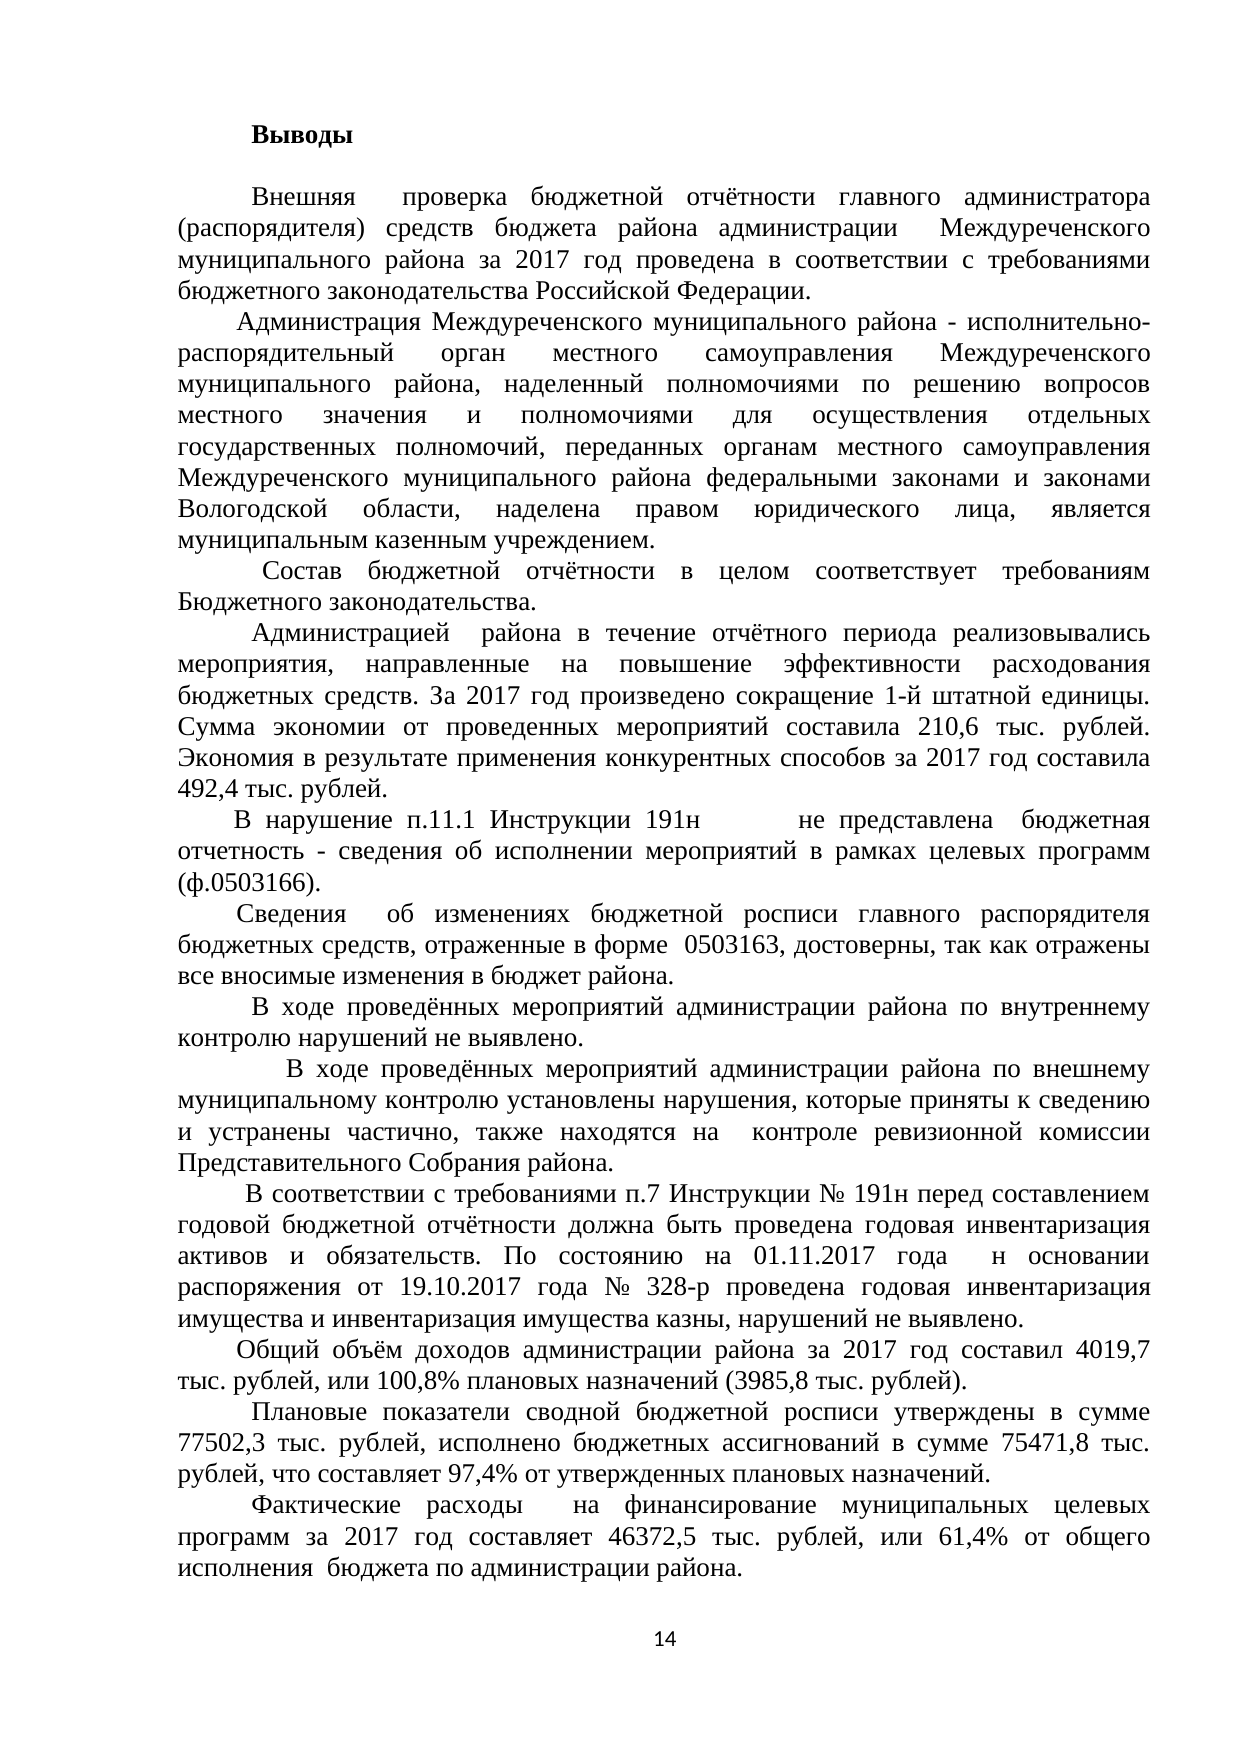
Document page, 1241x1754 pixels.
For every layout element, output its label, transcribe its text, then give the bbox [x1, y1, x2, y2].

text Внешняя проверка бюджетной отчётности главного администратора (распорядителя) средств бюджета района администрации Междуреченского муниципального района за 2017 год проведена в соответствии с требованиями бюджетного законодательства Российской Федерации. [177, 180, 1152, 305]
text Администрация Междуреченского муниципального района - исполнительно-распорядительный орган местного самоуправления Междуреченского муниципального района, наделенный полномочиями по решению вопросов местного значения и полномочиями для осуществления отдельных государственных полномочий, переданных органам местного самоуправления Междуреченского муниципального района федеральными законами и законами Вологодской области, наделена правом юридического лица, является муниципальным казенным учреждением. [177, 305, 1152, 554]
text Плановые показатели сводной бюджетной росписи утверждены в сумме 77502,3 тыс. рублей, исполнено бюджетных ассигнований в сумме 75471,8 тыс. рублей, что составляет 97,4% от утвержденных плановых назначений. [177, 1395, 1152, 1488]
text Выводы [177, 118, 1152, 149]
text Сведения об изменениях бюджетной росписи главного распорядителя бюджетных средств, отраженные в форме 0503163, достоверны, так как отражены все вносимые изменения в бюджет района. [177, 897, 1152, 990]
text Состав бюджетной отчётности в целом соответствует требованиям Бюджетного законодательства. [177, 554, 1152, 616]
text Фактические расходы на финансирование муниципальных целевых программ за 2017 год составляет 46372,5 тыс. рублей, или 61,4% от общего исполнения бюджета по администрации района. [177, 1488, 1152, 1582]
text В нарушение п.11.1 Инструкции 191н не представлена бюджетная отчетность - сведения об исполнении мероприятий в рамках целевых программ (ф.0503166). [177, 803, 1152, 897]
text Администрацией района в течение отчётного периода реализовывались мероприятия, направленные на повышение эффективности расходования бюджетных средств. За 2017 год произведено сокращение 1-й штатной единицы. Сумма экономии от проведенных мероприятий составила 210,6 тыс. рублей. Экономия в результате применения конкурентных способов за 2017 год составила 492,4 тыс. рублей. [177, 616, 1152, 803]
text В соответствии с требованиями п.7 Инструкции № 191н перед составлением годовой бюджетной отчётности должна быть проведена годовая инвентаризация активов и обязательств. По состоянию на 01.11.2017 года н основании распоряжения от 19.10.2017 года № 328-р проведена годовая инвентаризация имущества и инвентаризация имущества казны, нарушений не выявлено. [177, 1177, 1152, 1333]
text Общий объём доходов администрации района за 2017 год составил 4019,7 тыс. рублей, или 100,8% плановых назначений (3985,8 тыс. рублей). [177, 1333, 1152, 1395]
text В ходе проведённых мероприятий администрации района по внешнему муниципальному контролю установлены нарушения, которые приняты к сведению и устранены частично, также находятся на контроле ревизионной комиссии Представительного Собрания района. [177, 1052, 1152, 1177]
text В ходе проведённых мероприятий администрации района по внутреннему контролю нарушений не выявлено. [177, 990, 1152, 1052]
